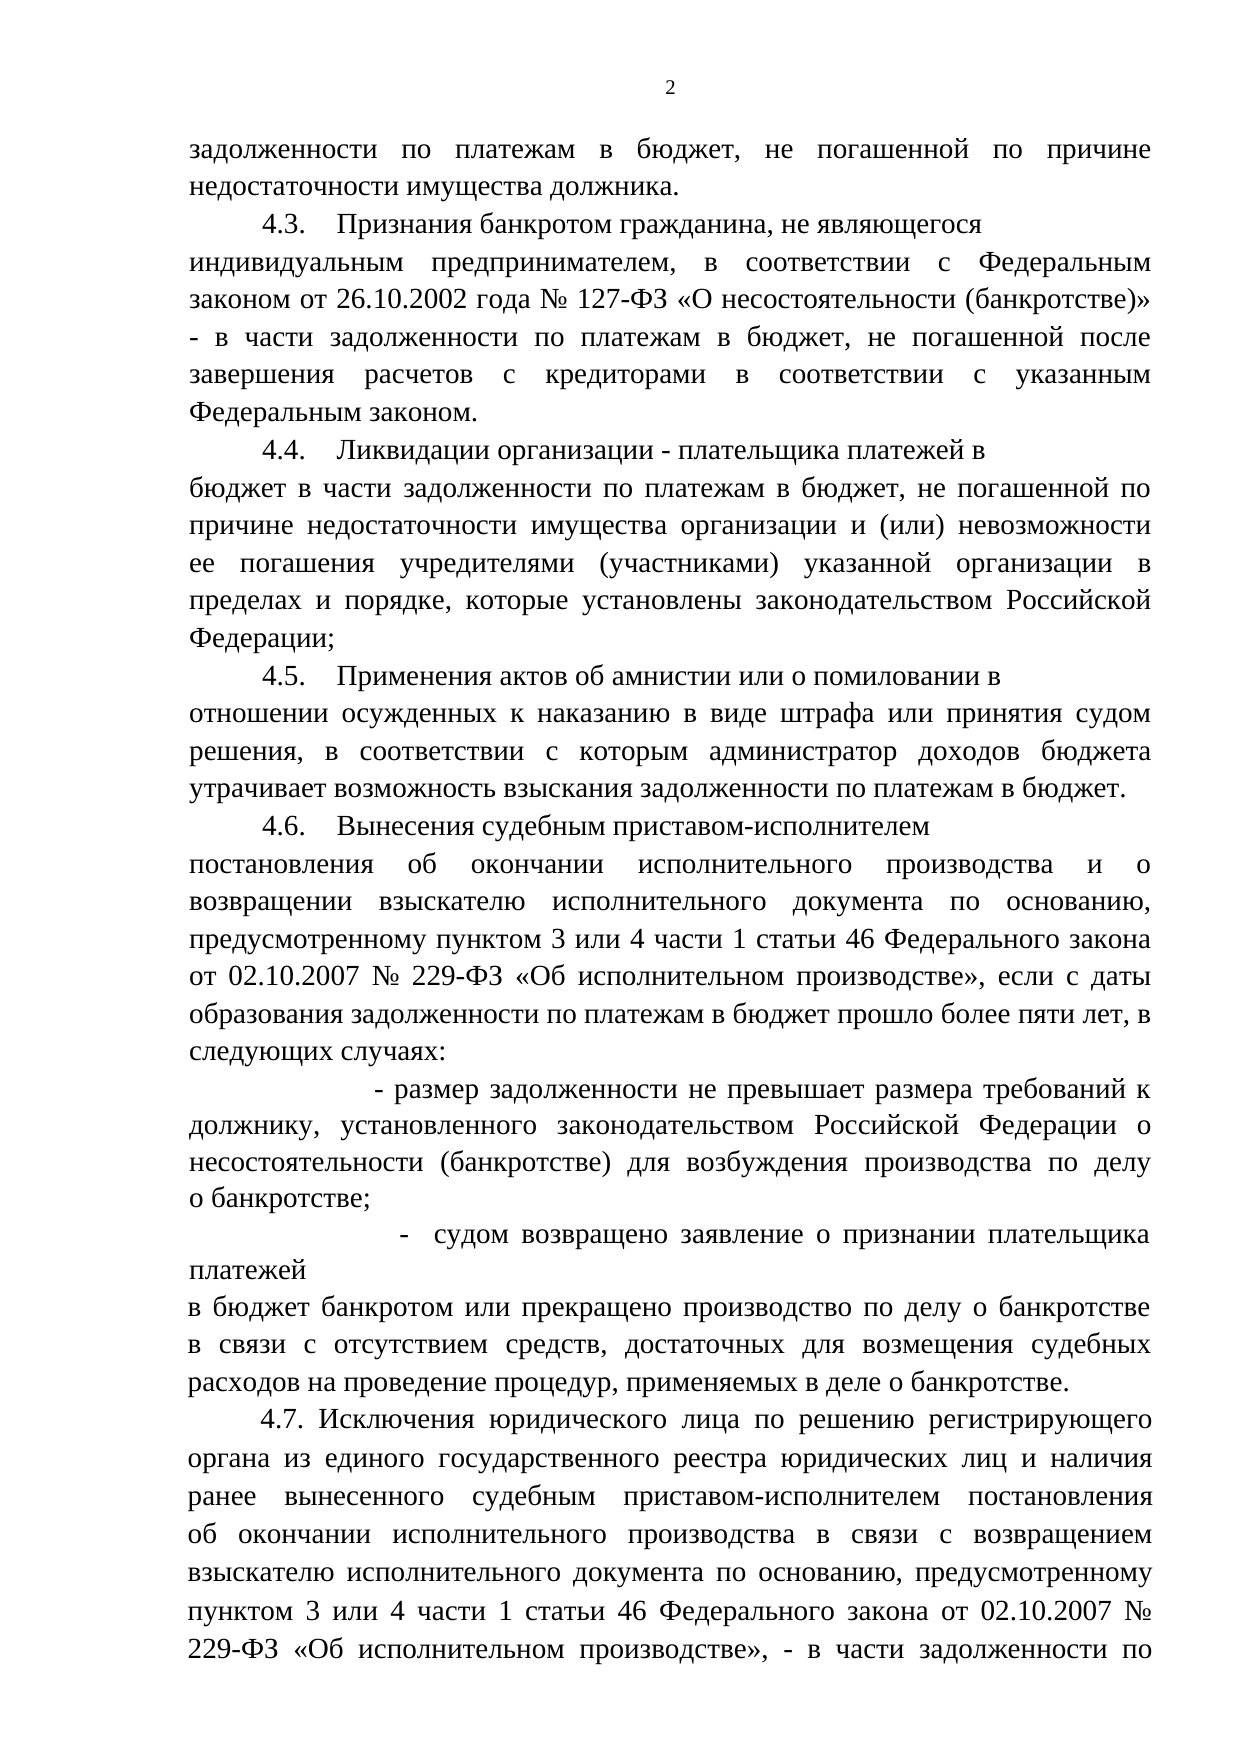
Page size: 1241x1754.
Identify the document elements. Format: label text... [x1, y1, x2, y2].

list Ликвидации организации - плательщика платежей в [189, 432, 1152, 466]
text бюджет в части задолженности по платежам в бюджет, не погашенной по причине недостаточности имущества организации и (или) невозможности ее погашения учредителями (участниками) указанной организации в пределах и порядке, которые установлены законодательством Российской Федерации; [189, 470, 1152, 653]
list Признания банкротом гражданина, не являющегося [189, 206, 1152, 240]
list Применения актов об амнистии или о помиловании в [189, 658, 1152, 691]
list Вынесения судебным приставом-исполнителем [189, 808, 1152, 842]
subtitle - судом возвращено заявление о признании плательщика платежей [189, 1216, 1152, 1286]
text отношении осужденных к наказанию в виде штрафа или принятия судом решения, в соответствии с которым администратор доходов бюджета утрачивает возможность взыскания задолженности по платежам в бюджет. [189, 695, 1152, 804]
subtitle - размер задолженности не превышает размера требований к должнику, установленного законодательством Российской Федерации о несостоятельности (банкротстве) для возбуждения производства по делу о банкротстве; [189, 1071, 1152, 1213]
text индивидуальным предпринимателем, в соответствии с Федеральным законом от 26.10.2002 года № 127-ФЗ «О несостоятельности (банкротстве)» - в части задолженности по платежам в бюджет, не погашенной после завершения расчетов с кредиторами в соответствии с указанным Федеральным законом. [189, 244, 1152, 428]
text в бюджет банкротом или прекращено производство по делу о банкротстве в связи с отсутствием средств, достаточных для возмещения судебных расходов на проведение процедур, применяемых в деле о банкротстве. [187, 1289, 1152, 1397]
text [189, 131, 1152, 202]
text постановления об окончании исполнительного производства и о возвращении взыскателю исполнительного документа по основанию, предусмотренному пунктом 3 или 4 части 1 статьи 46 Федерального закона от 02.10.2007 № 229-ФЗ «Об исполнительном производстве», если с даты образования задолженности по платежам в бюджет прошло более пяти лет, в следующих случаях: [189, 846, 1152, 1067]
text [187, 1402, 1153, 1664]
